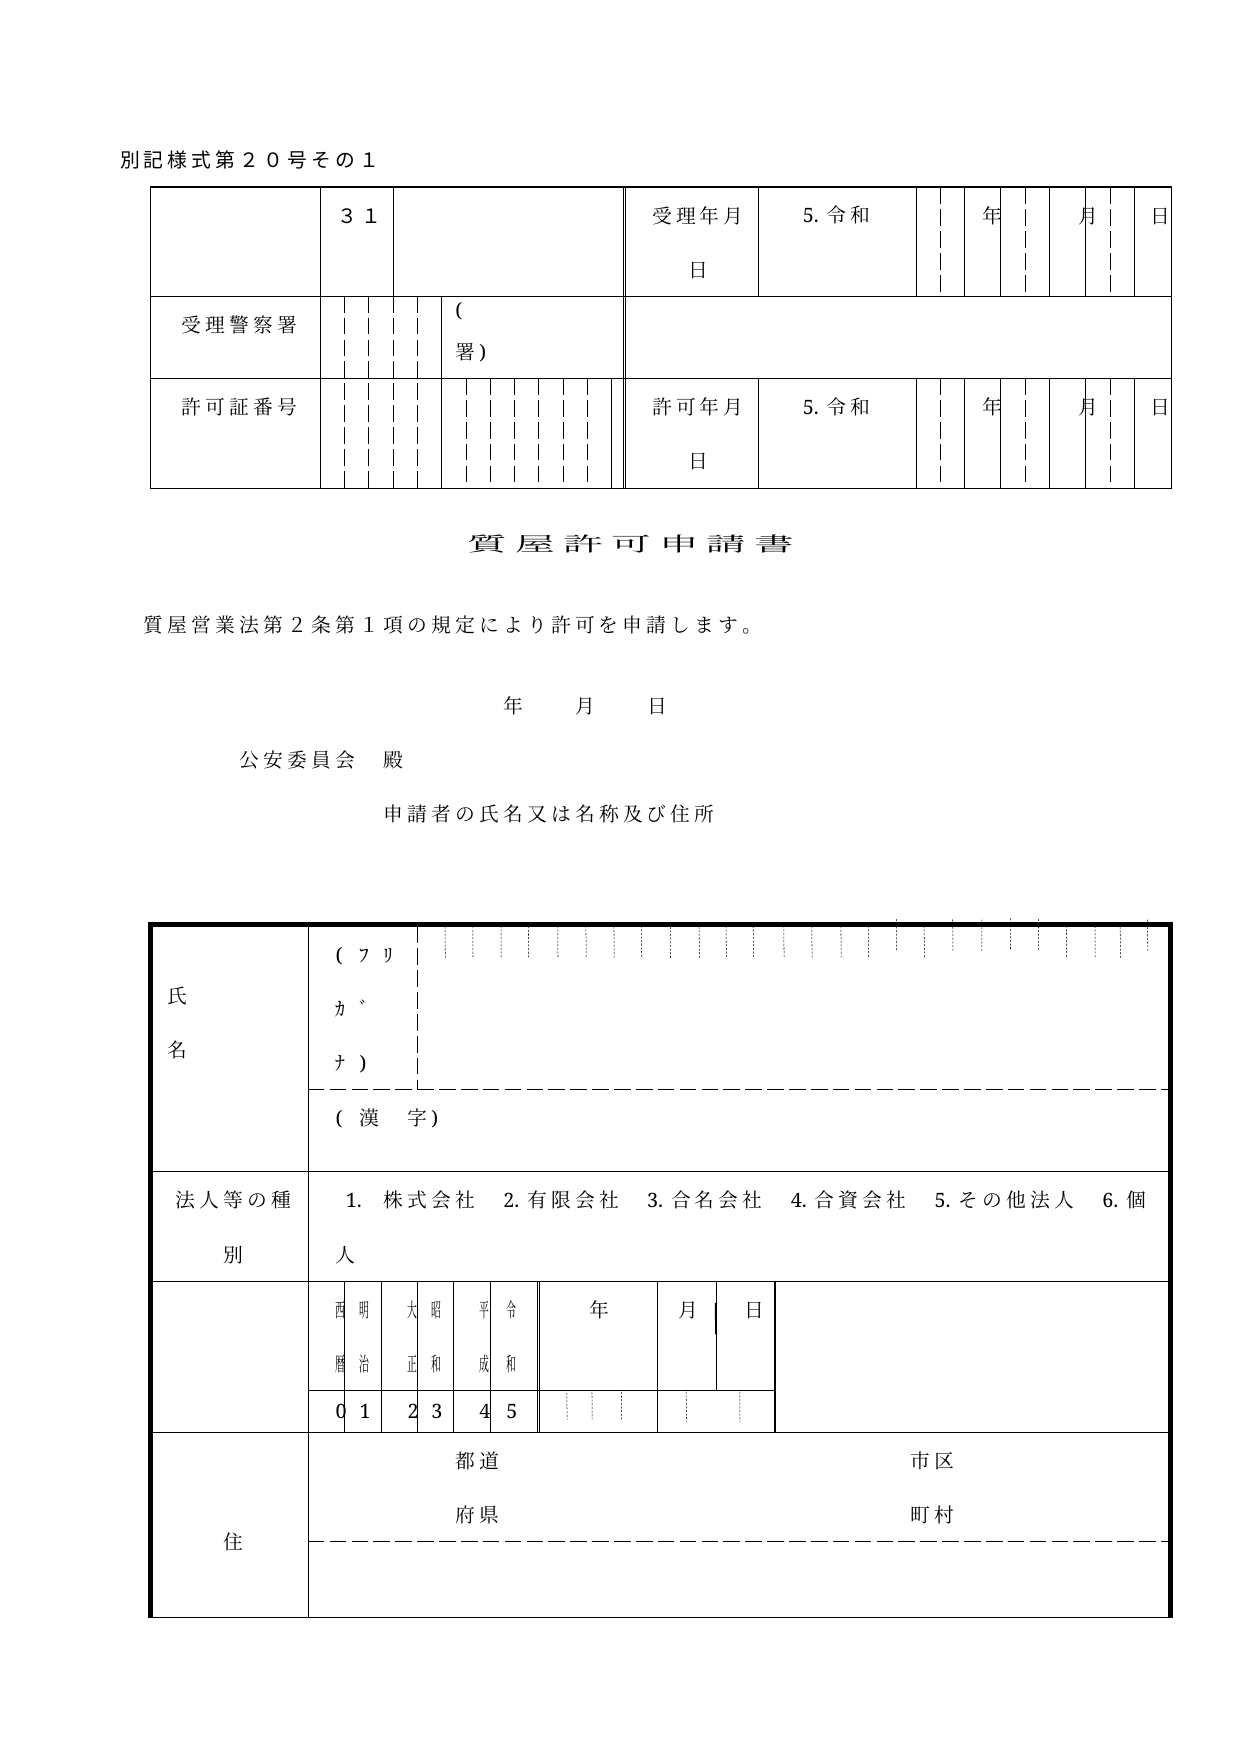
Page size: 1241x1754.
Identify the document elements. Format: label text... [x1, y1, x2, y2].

table_cell [321, 379, 344, 487]
table_cell 4 [454, 1391, 490, 1432]
table_header 年 [965, 188, 1000, 296]
table_cell [345, 379, 369, 487]
table_cell [153, 1282, 308, 1432]
table_cell 5 [491, 1391, 537, 1432]
table_cell 都道 市区 府県 町村 [309, 1433, 1168, 1541]
text 申請者の氏名又は名称及び住所 [96, 786, 1174, 841]
table_cell 1 [345, 1391, 381, 1432]
table_cell 許可証番号 [151, 379, 320, 487]
table_cell [1025, 379, 1049, 487]
table_header (ﾌﾘｶﾞﾅ) [309, 927, 417, 1089]
table_header [917, 188, 940, 296]
text 公安委員会 殿 [96, 732, 1174, 786]
table_cell ( 署) [442, 297, 623, 378]
table_cell 令和 [491, 1282, 537, 1390]
table_cell 年 [540, 1282, 657, 1390]
text 年 月 日 [96, 678, 1174, 732]
table_cell 1.株式会社 2.有限会社 3.合名会社 4.合資会社 5.その他法人 6.個人 [309, 1172, 1168, 1281]
table_cell (漢 字) [309, 1089, 1168, 1171]
table_cell 許可年月日 [626, 379, 758, 487]
table_cell 0 [309, 1391, 344, 1432]
table_cell 平成 [454, 1282, 490, 1390]
table_cell [345, 297, 369, 378]
table_cell 日 [717, 1282, 774, 1390]
text 質屋許可申請書 [96, 516, 1174, 570]
table_cell 明治 [345, 1282, 381, 1390]
table_cell 住 所 [153, 1433, 308, 1617]
table_cell 日 [1135, 379, 1171, 487]
table_cell [540, 1391, 657, 1432]
table_cell [658, 1391, 774, 1432]
table_cell [1086, 379, 1110, 487]
table_header [151, 188, 320, 296]
text 質屋営業法第２条第１項の規定により許可を申請します。 [96, 597, 1174, 651]
table_cell 法人等の種別 [153, 1172, 308, 1281]
table_header [1086, 188, 1110, 296]
table_cell 電話（ ） － 番 [309, 1541, 1168, 1617]
table_cell [1001, 379, 1025, 487]
table_cell [418, 297, 441, 378]
table_header ３１ [321, 188, 393, 296]
table_cell [1110, 379, 1134, 487]
table_cell [393, 379, 417, 487]
table_header 月 [1050, 188, 1085, 296]
table_cell [369, 379, 393, 487]
table_cell [369, 297, 393, 378]
table_cell [321, 297, 344, 378]
table_cell [442, 379, 466, 487]
table_cell [515, 379, 539, 487]
table_cell [917, 379, 940, 487]
table_cell [539, 379, 563, 487]
table_header [940, 188, 964, 296]
table_cell [393, 297, 417, 378]
table_header 受理年月日 [626, 188, 758, 296]
table_cell [588, 379, 611, 487]
table_cell [612, 379, 623, 487]
table_cell 大正 [382, 1282, 417, 1390]
table_header [394, 188, 623, 296]
table_cell 昭和 [418, 1282, 453, 1390]
table_header 5.令和 [759, 188, 916, 296]
table_header 日 [1135, 188, 1171, 296]
table_cell 月 [1050, 379, 1085, 487]
table_cell [563, 379, 587, 487]
table_cell [466, 379, 490, 487]
table_cell [776, 1282, 1168, 1432]
table_cell [418, 379, 441, 487]
table_header [418, 927, 1168, 1089]
table_cell 西暦 [309, 1282, 344, 1390]
table_cell 2 [382, 1391, 417, 1432]
table_cell [940, 379, 964, 487]
text 別記様式第２０号その１ [96, 132, 1174, 186]
table_cell 3 [418, 1391, 453, 1432]
table_cell [490, 379, 514, 487]
table_cell 受理警察署 [151, 297, 320, 378]
table_header [1025, 188, 1049, 296]
table_cell 月 [658, 1282, 716, 1390]
table_header [1001, 188, 1025, 296]
table_header 氏 名 [153, 927, 308, 1171]
table_cell 年 [965, 379, 1000, 487]
table_cell 5.令和 [759, 379, 916, 487]
table_cell [626, 297, 1171, 378]
table_header [1110, 188, 1134, 296]
